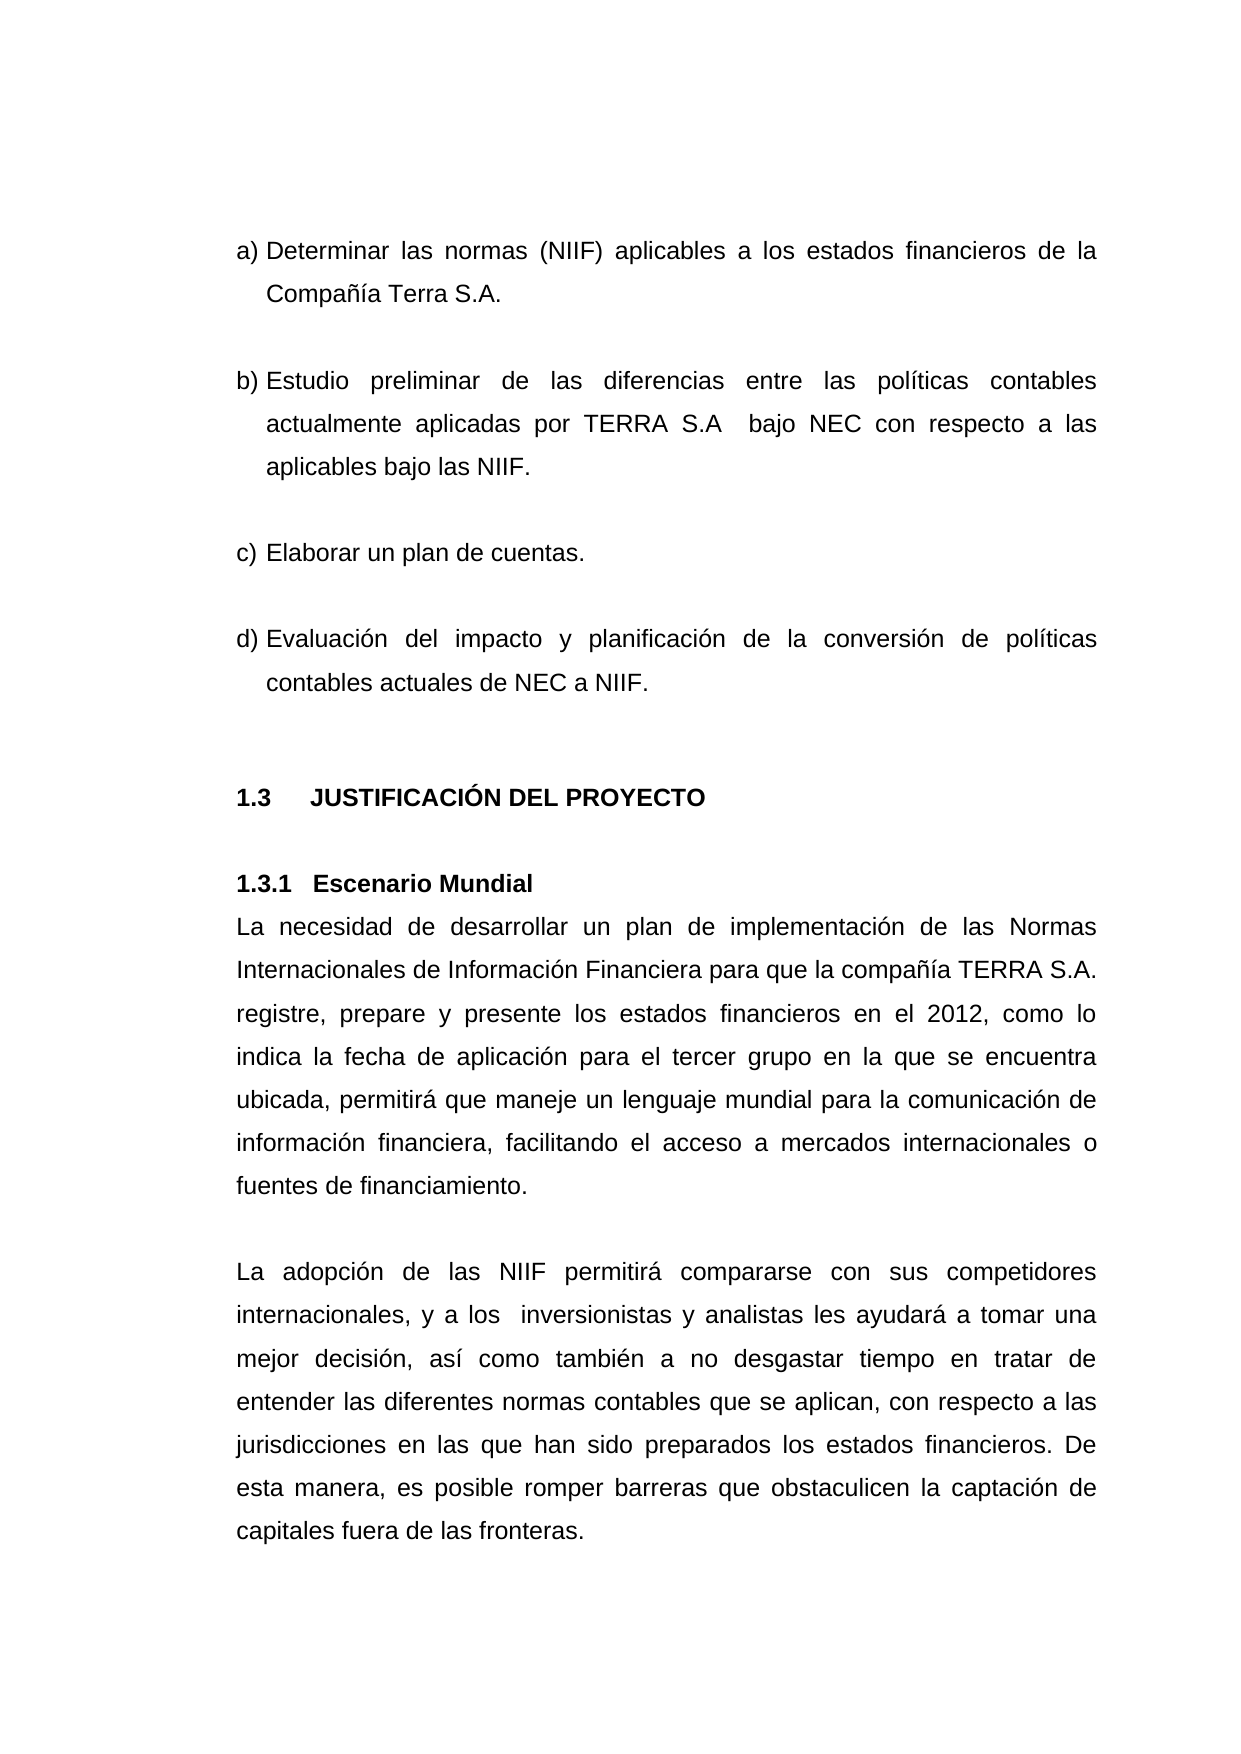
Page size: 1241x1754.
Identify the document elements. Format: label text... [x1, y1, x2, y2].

list Evaluación del impacto y planificación de la conversión de políticas contables actuales de NEC a NIIF. [236, 624, 1098, 696]
text La necesidad de desarrollar un plan de implementación de las Normas Internacionales de Información Financiera para que la compañía TERRA S.A. registre, prepare y presente los estados financieros en el 2012, como lo indica la fecha de aplicación para el tercer grupo en la que se encuentra ubicada, permitirá que maneje un lenguaje mundial para la comunicación de información financiera, facilitando el acceso a mercados internacionales o fuentes de financiamiento. [236, 912, 1098, 1200]
list Determinar las normas (NIIF) aplicables a los estados financieros de la Compañía Terra S.A. [236, 236, 1098, 308]
list Elaborar un plan de cuentas. [236, 538, 1098, 567]
list Estudio preliminar de las diferencias entre las políticas contables actualmente aplicadas por TERRA S.A bajo NEC con respecto a las aplicables bajo las NIIF. [236, 366, 1098, 481]
text 1.3.1 Escenario Mundial [236, 869, 1098, 898]
text La adopción de las NIIF permitirá compararse con sus competidores internacionales, y a los inversionistas y analistas les ayudará a tomar una mejor decisión, así como también a no desgastar tiempo en tratar de entender las diferentes normas contables que se aplican, con respecto a las jurisdicciones en las que han sido preparados los estados financieros. De esta manera, es posible romper barreras que obstaculicen la captación de capitales fuera de las fronteras. [236, 1257, 1098, 1545]
text 1.3 JUSTIFICACIÓN DEL PROYECTO [236, 783, 1098, 812]
